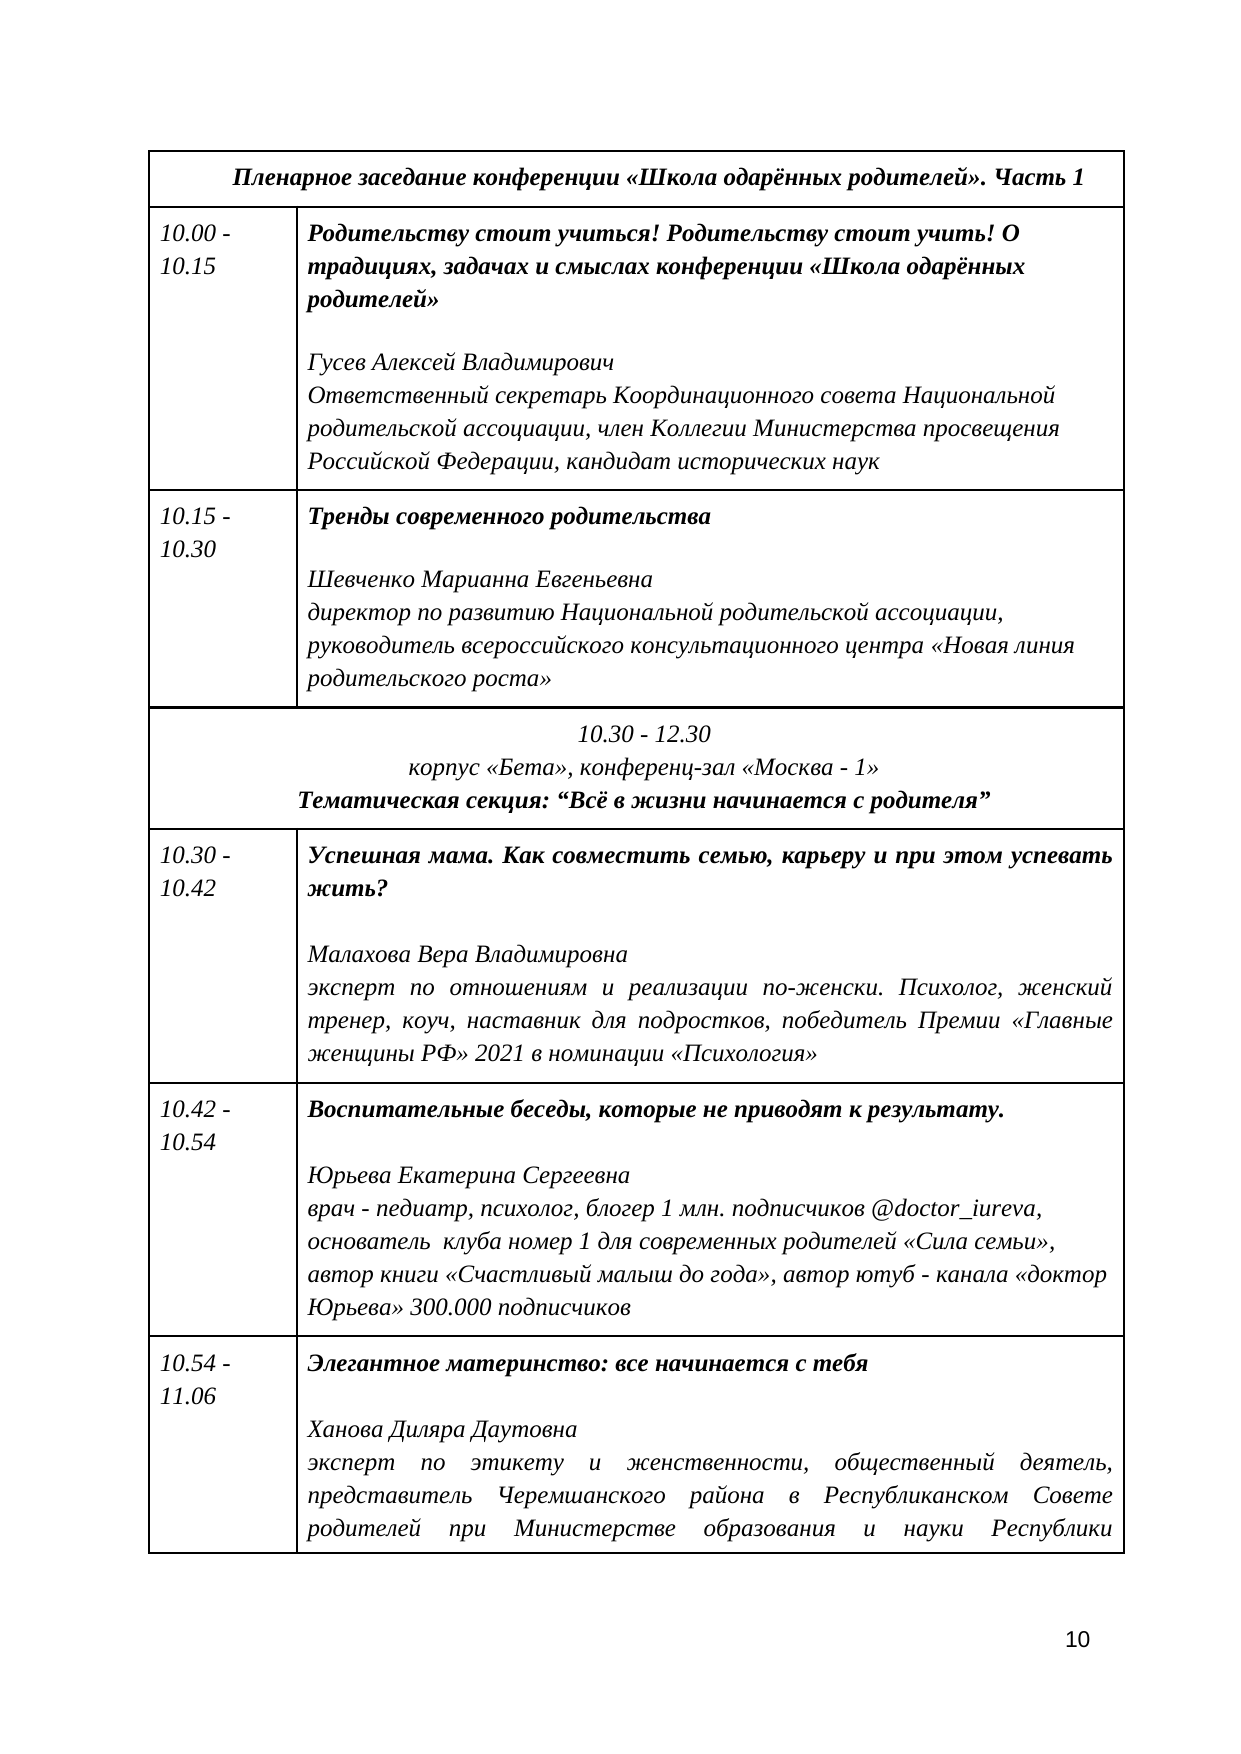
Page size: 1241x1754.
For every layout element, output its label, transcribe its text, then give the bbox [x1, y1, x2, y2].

table_cell Воспитательные беседы, которые не приводят к результату. Юрьева Екатерина Сергеевна врач - педиатр, психолог, блогер 1 млн. подписчиков @doctor_iureva, основатель клуба номер 1 для современных родителей «Сила семьи», автор книги «Счастливый малыш до года», автор ютуб - канала «доктор Юрьева» 300.000 подписчиков [298, 1084, 1123, 1335]
table_cell 10.30 - 12.30 корпус «Бета», конференц-зал «Москва - 1» Тематическая секция: “Всё в жизни начинается с родителя” [150, 709, 1123, 828]
table_cell Тренды современного родительства Шевченко Марианна Евгеньевна директор по развитию Национальной родительской ассоциации, руководитель всероссийского консультационного центра «Новая линия родительского роста» [298, 491, 1123, 706]
table_cell 10.42 - 10.54 [150, 1084, 296, 1335]
table_cell 10.30 - 10.42 [150, 830, 296, 1082]
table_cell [298, 1337, 1123, 1552]
table_cell Родительству стоит учиться! Родительству стоит учить! О традициях, задачах и смыслах конференции «Школа одарённых родителей» Гусев Алексей Владимирович Ответственный секретарь Координационного совета Национальной родительской ассоциации, член Коллегии Министерства просвещения Российской Федерации, кандидат исторических наук [298, 208, 1123, 489]
table_cell 10.54 - 11.06 [150, 1337, 296, 1552]
table_cell 10.00 -10.15 [150, 208, 296, 489]
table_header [150, 152, 1123, 206]
table_cell 10.15 - 10.30 [150, 491, 296, 706]
table_cell Успешная мама. Как совместить семью, карьеру и при этом успевать жить? Малахова Вера Владимировна эксперт по отношениям и реализации по-женски. Психолог, женский тренер, коуч, наставник для подростков, победитель Премии «Главные женщины РФ» 2021 в номинации «Психология» [298, 830, 1123, 1082]
